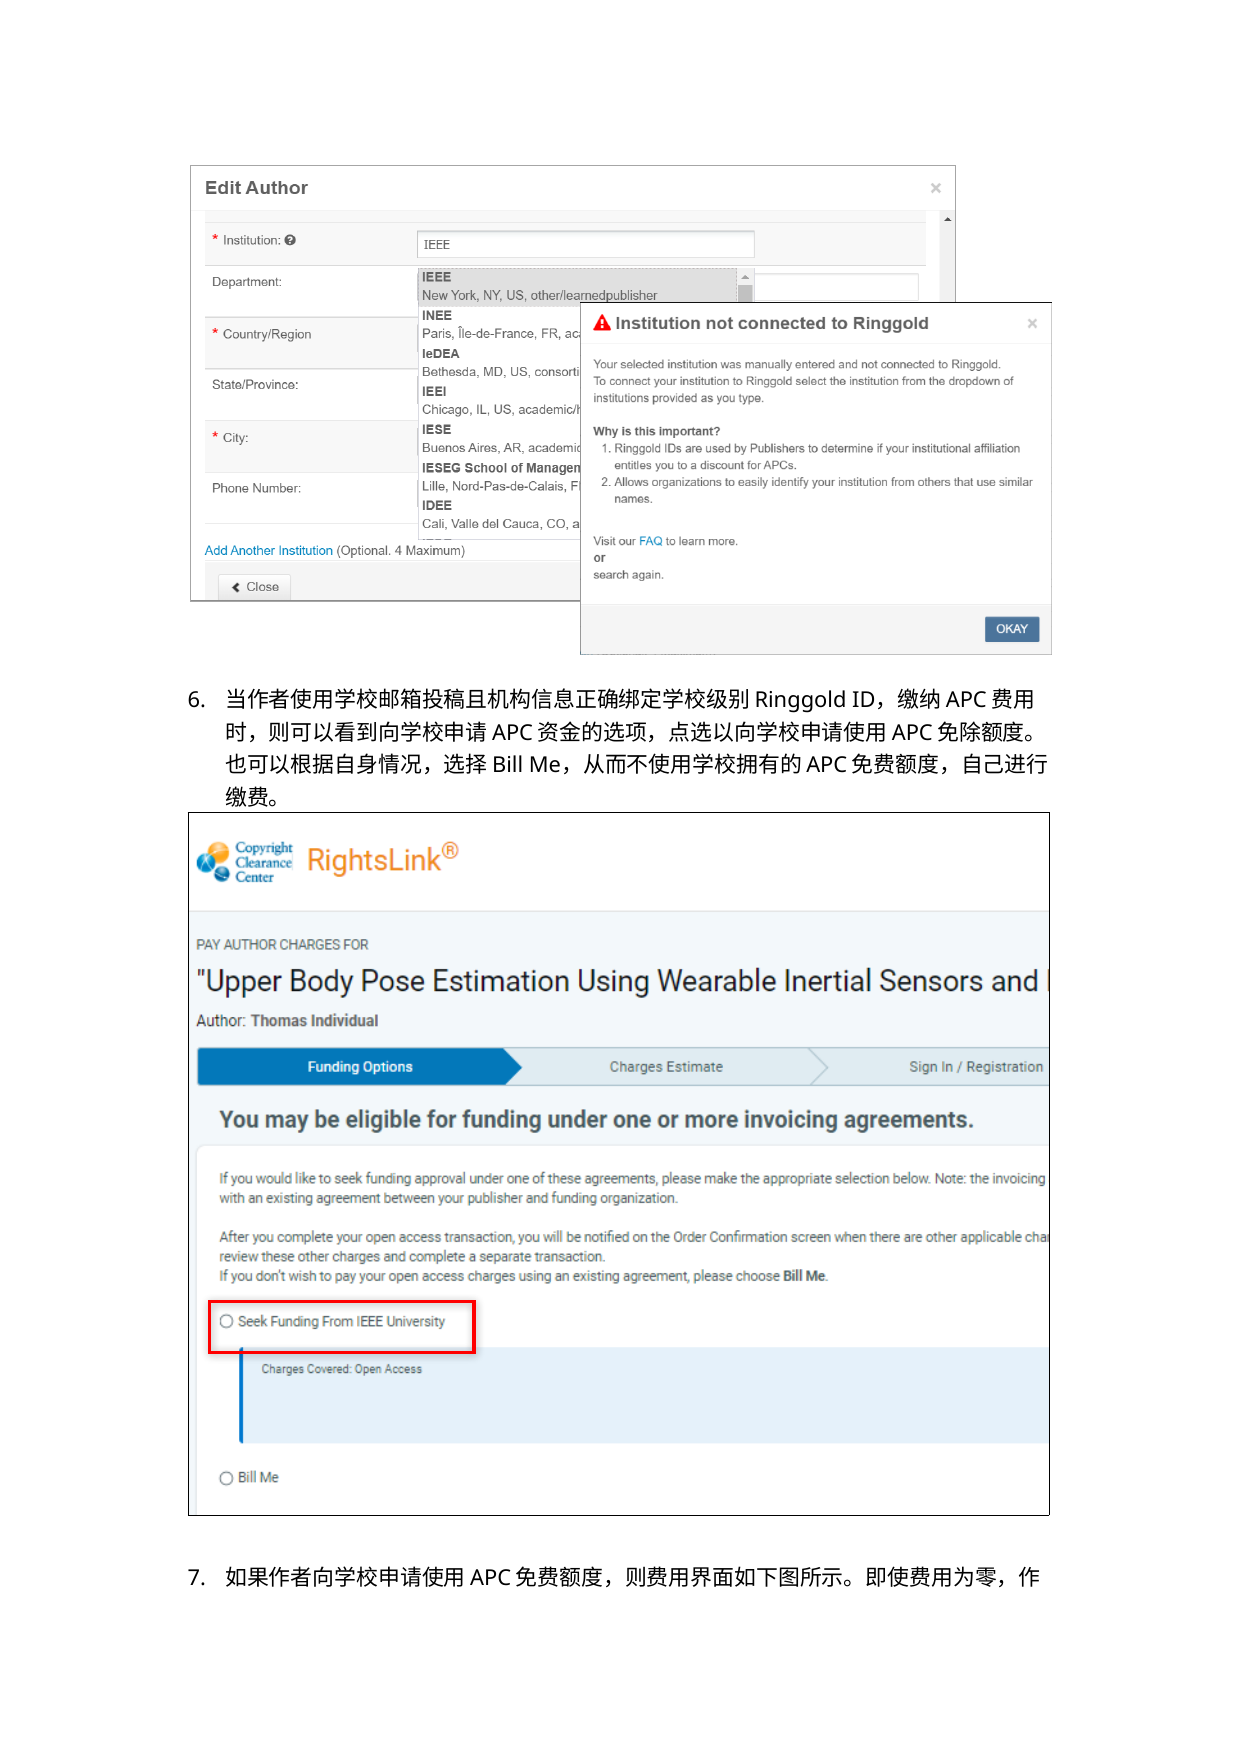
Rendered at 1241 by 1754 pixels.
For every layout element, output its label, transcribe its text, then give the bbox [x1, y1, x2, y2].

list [187, 1559, 1053, 1592]
list 当作者使用学校邮箱投稿且机构信息正确绑定学校级别Ringgold ID，缴纳APC费用时，则可以看到向学校申请APC资金的选项，点选以向学校申请使用APC免除额度。也可以根据自身情况，选择Bill Me，从而不使用学校拥有的APC免费额度，自己进行缴费。 [187, 682, 1053, 812]
picture [191, 166, 1052, 655]
picture [189, 813, 1049, 1515]
